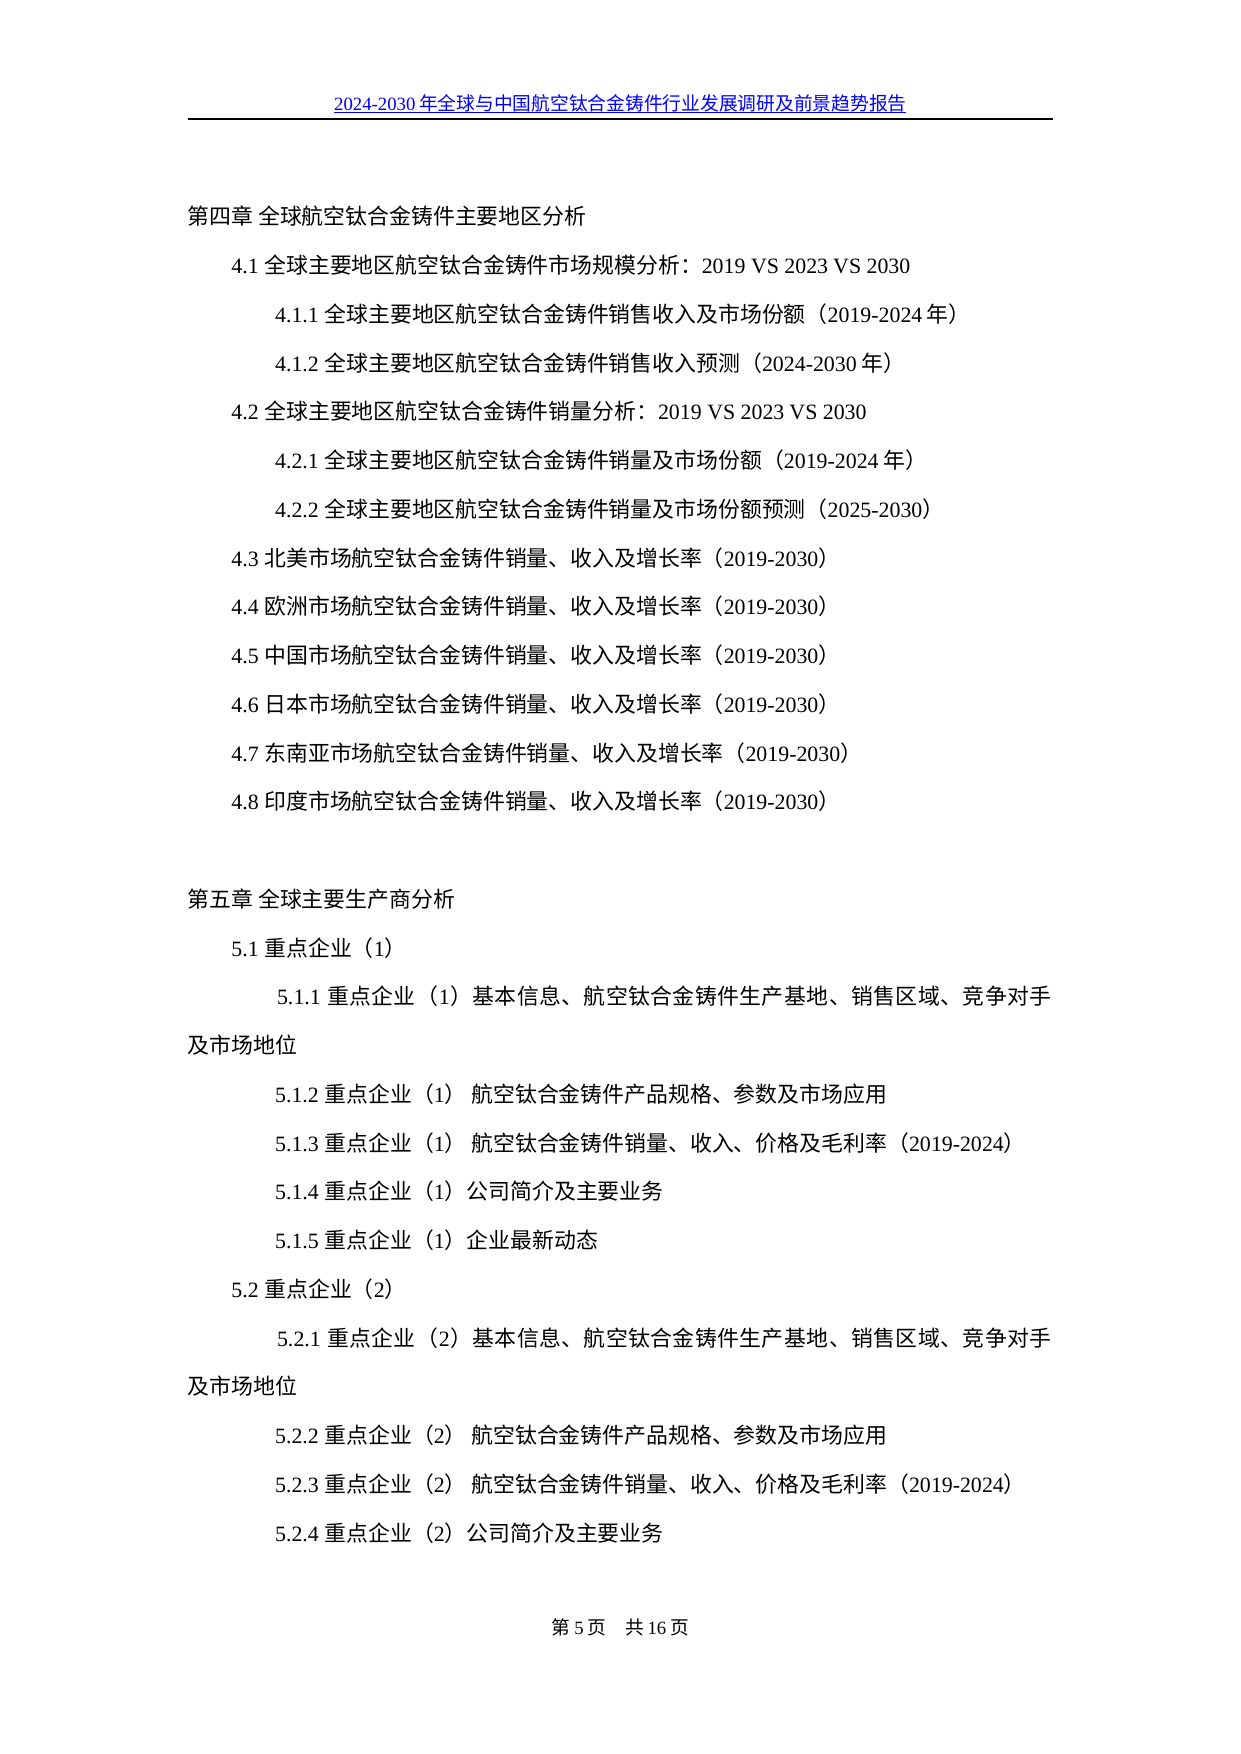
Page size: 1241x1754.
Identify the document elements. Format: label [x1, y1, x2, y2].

text [187, 150, 1053, 1548]
